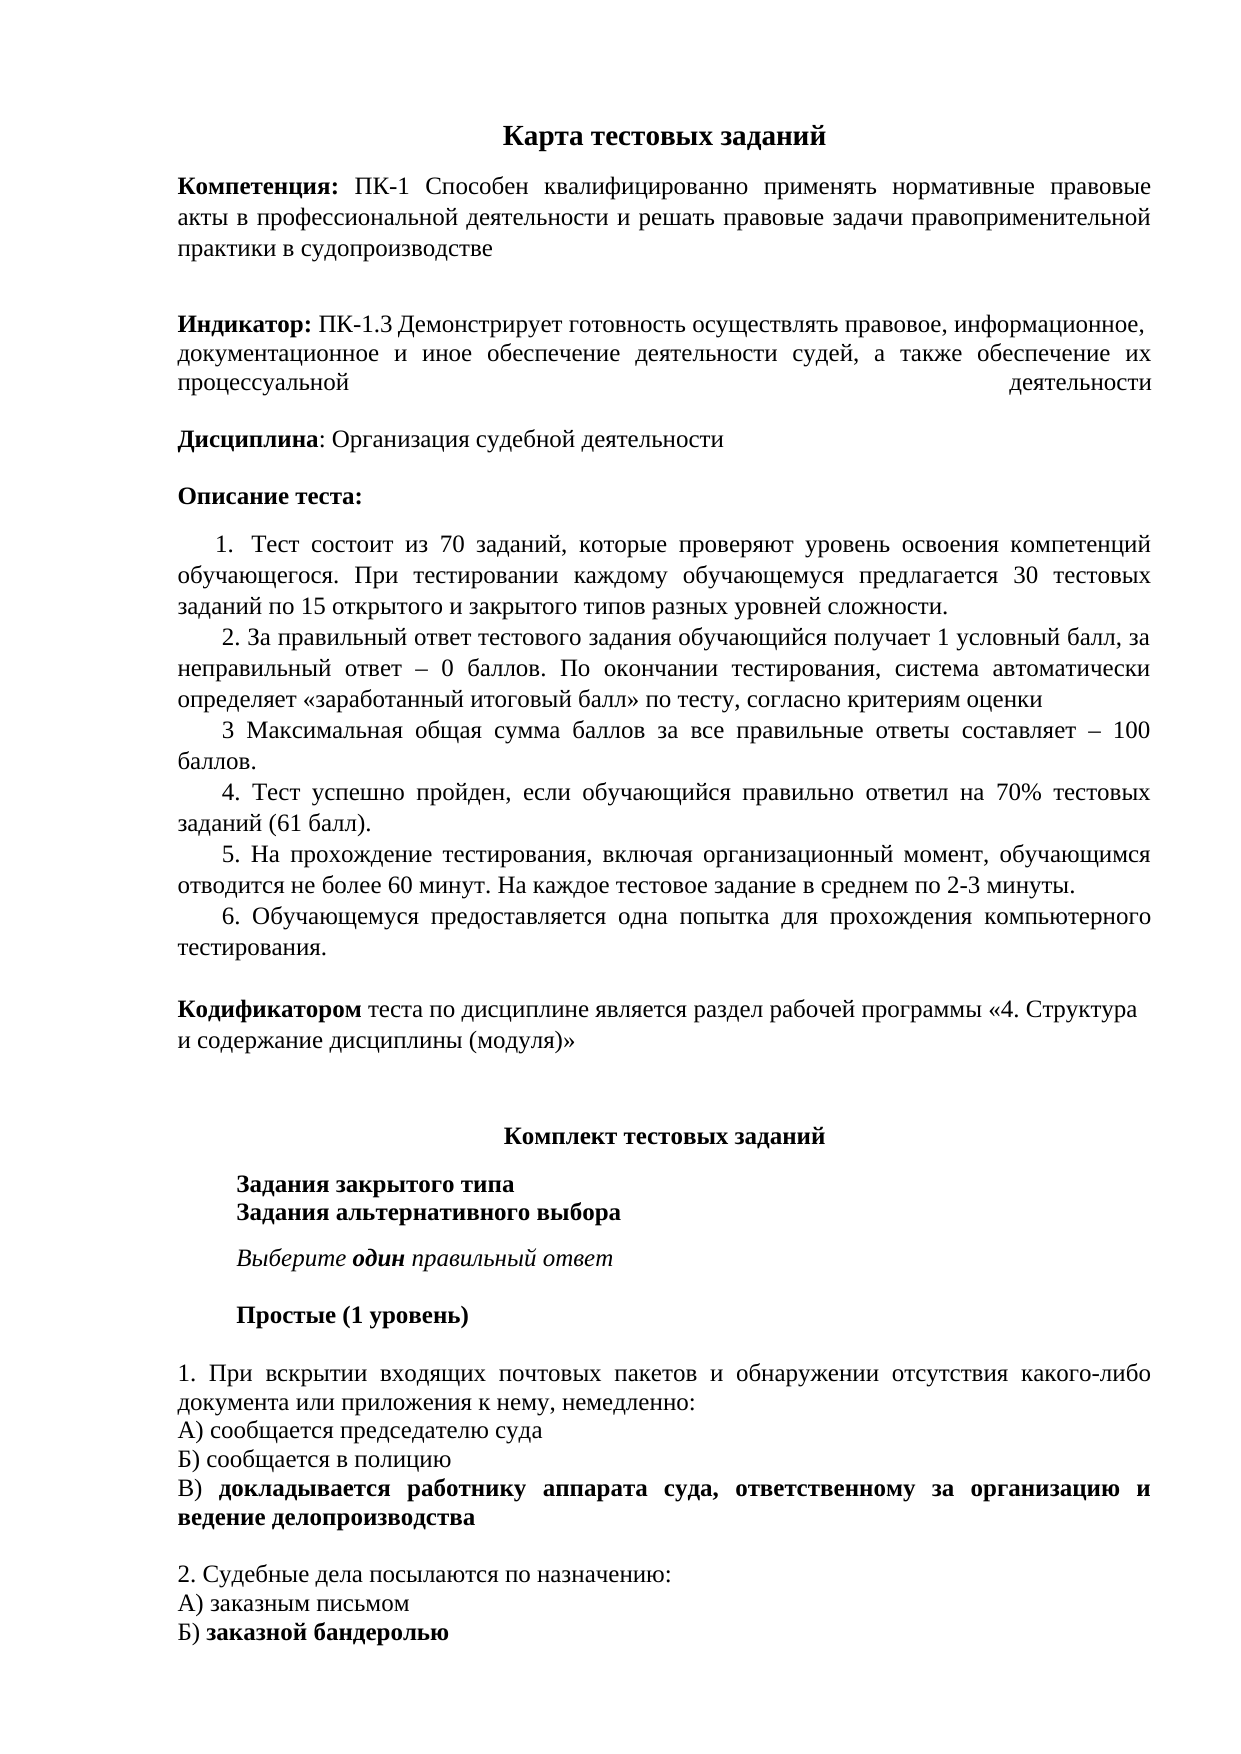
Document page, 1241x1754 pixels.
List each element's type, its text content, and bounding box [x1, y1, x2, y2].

text Компетенция: ПК-1 Способен квалифицированно применять нормативные правовые акты в профессиональной деятельности и решать правовые задачи правоприменительной практики в судопроизводстве [177, 171, 1152, 262]
text Б) заказной бандеролью [177, 1617, 1152, 1645]
text Б) сообщается в полицию [177, 1444, 1152, 1473]
text 2. За правильный ответ тестового задания обучающийся получает 1 условный балл, за неправильный ответ – 0 баллов. По окончании тестирования, система автоматически определяет «заработанный итоговый балл» по тесту, согласно критериям оценки [177, 622, 1152, 713]
text Карта тестовых заданий [177, 118, 1152, 152]
text 3 Максимальная общая сумма баллов за все правильные ответы составляет – 100 баллов. [177, 715, 1152, 775]
text документационное и иное обеспечение деятельности судей, а также обеспечение их процессуальной деятельности [177, 338, 1152, 424]
text В) докладывается работнику аппарата суда, ответственному за организацию и ведение делопроизводства [177, 1473, 1152, 1530]
text Простые (1 уровень) [177, 1300, 1152, 1329]
text 6. Обучающемуся предоставляется одна попытка для прохождения компьютерного тестирования. [177, 901, 1152, 961]
text А) заказным письмом [177, 1588, 1152, 1617]
text 5. На прохождение тестирования, включая организационный момент, обучающимся отводится не более 60 минут. На каждое тестовое задание в среднем по 2-3 минуты. [177, 839, 1152, 899]
text Дисциплина: Организация судебной деятельности [177, 424, 1152, 452]
text 2. Судебные дела посылаются по назначению: [177, 1559, 1152, 1588]
text 1. При вскрытии входящих почтовых пакетов и обнаружении отсутствия какого-либо документа или приложения к нему, немедленно: [177, 1358, 1152, 1415]
text Описание теста: [177, 481, 1152, 510]
text Комплект тестовых заданий [177, 1121, 1152, 1150]
text Кодификатором теста по дисциплине является раздел рабочей программы «4. Структура и содержание дисциплины (модуля)» [177, 994, 1152, 1054]
text Выберите один правильный ответ [177, 1243, 1152, 1272]
text Задания альтернативного выбора [177, 1197, 1152, 1226]
text 4. Тест успешно пройден, если обучающийся правильно ответил на 70% тестовых заданий (61 балл). [177, 777, 1152, 837]
text Индикатор: ПК-1.3 Демонстрирует готовность осуществлять правовое, информационное, [177, 309, 1152, 338]
text Задания закрытого типа [177, 1169, 1152, 1197]
text А) сообщается председателю суда [177, 1415, 1152, 1444]
list Тест состоит из 70 заданий, которые проверяют уровень освоения компетенций обучающегося. При тестировании каждому обучающемуся предлагается 30 тестовых заданий по 15 открытого и закрытого типов разных уровней сложности. [177, 529, 1152, 620]
